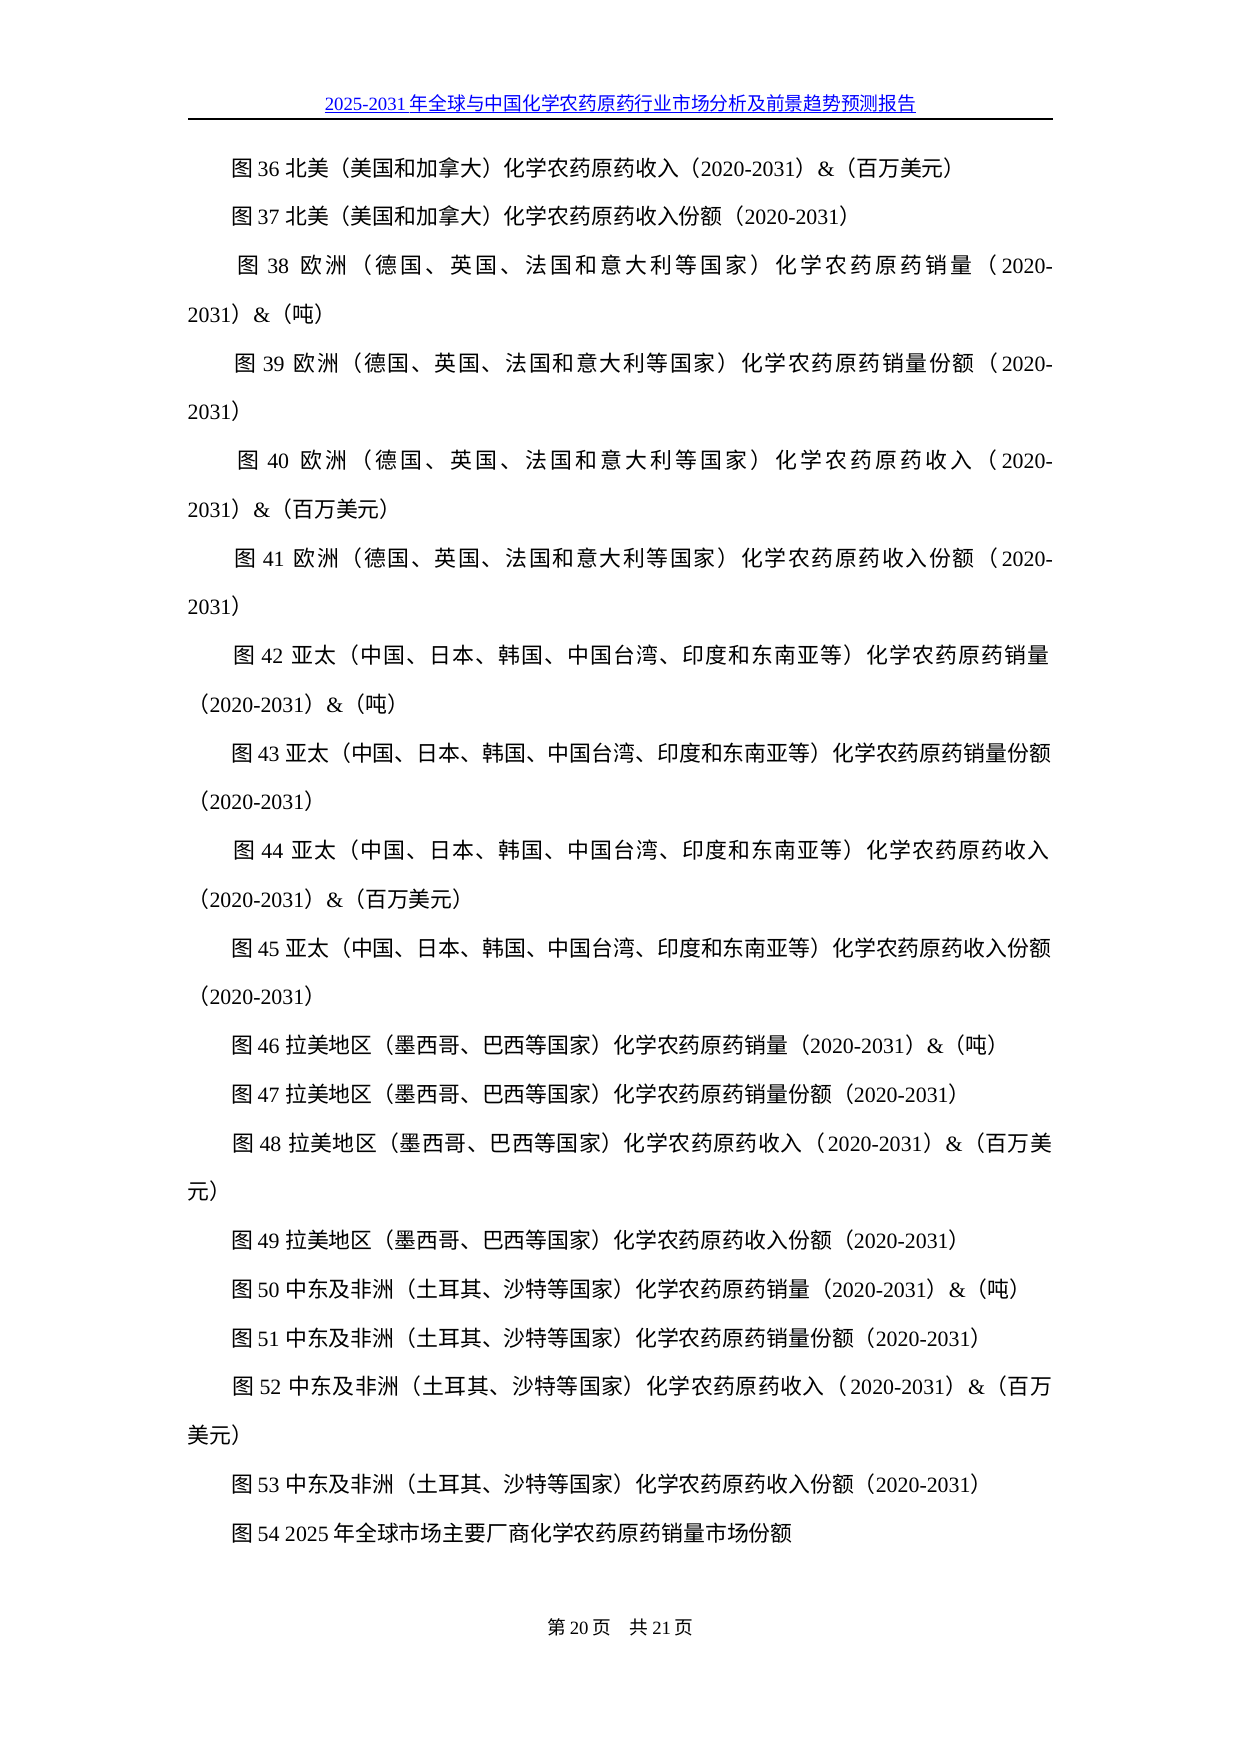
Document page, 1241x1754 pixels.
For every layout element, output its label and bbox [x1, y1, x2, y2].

text [187, 150, 1053, 1548]
